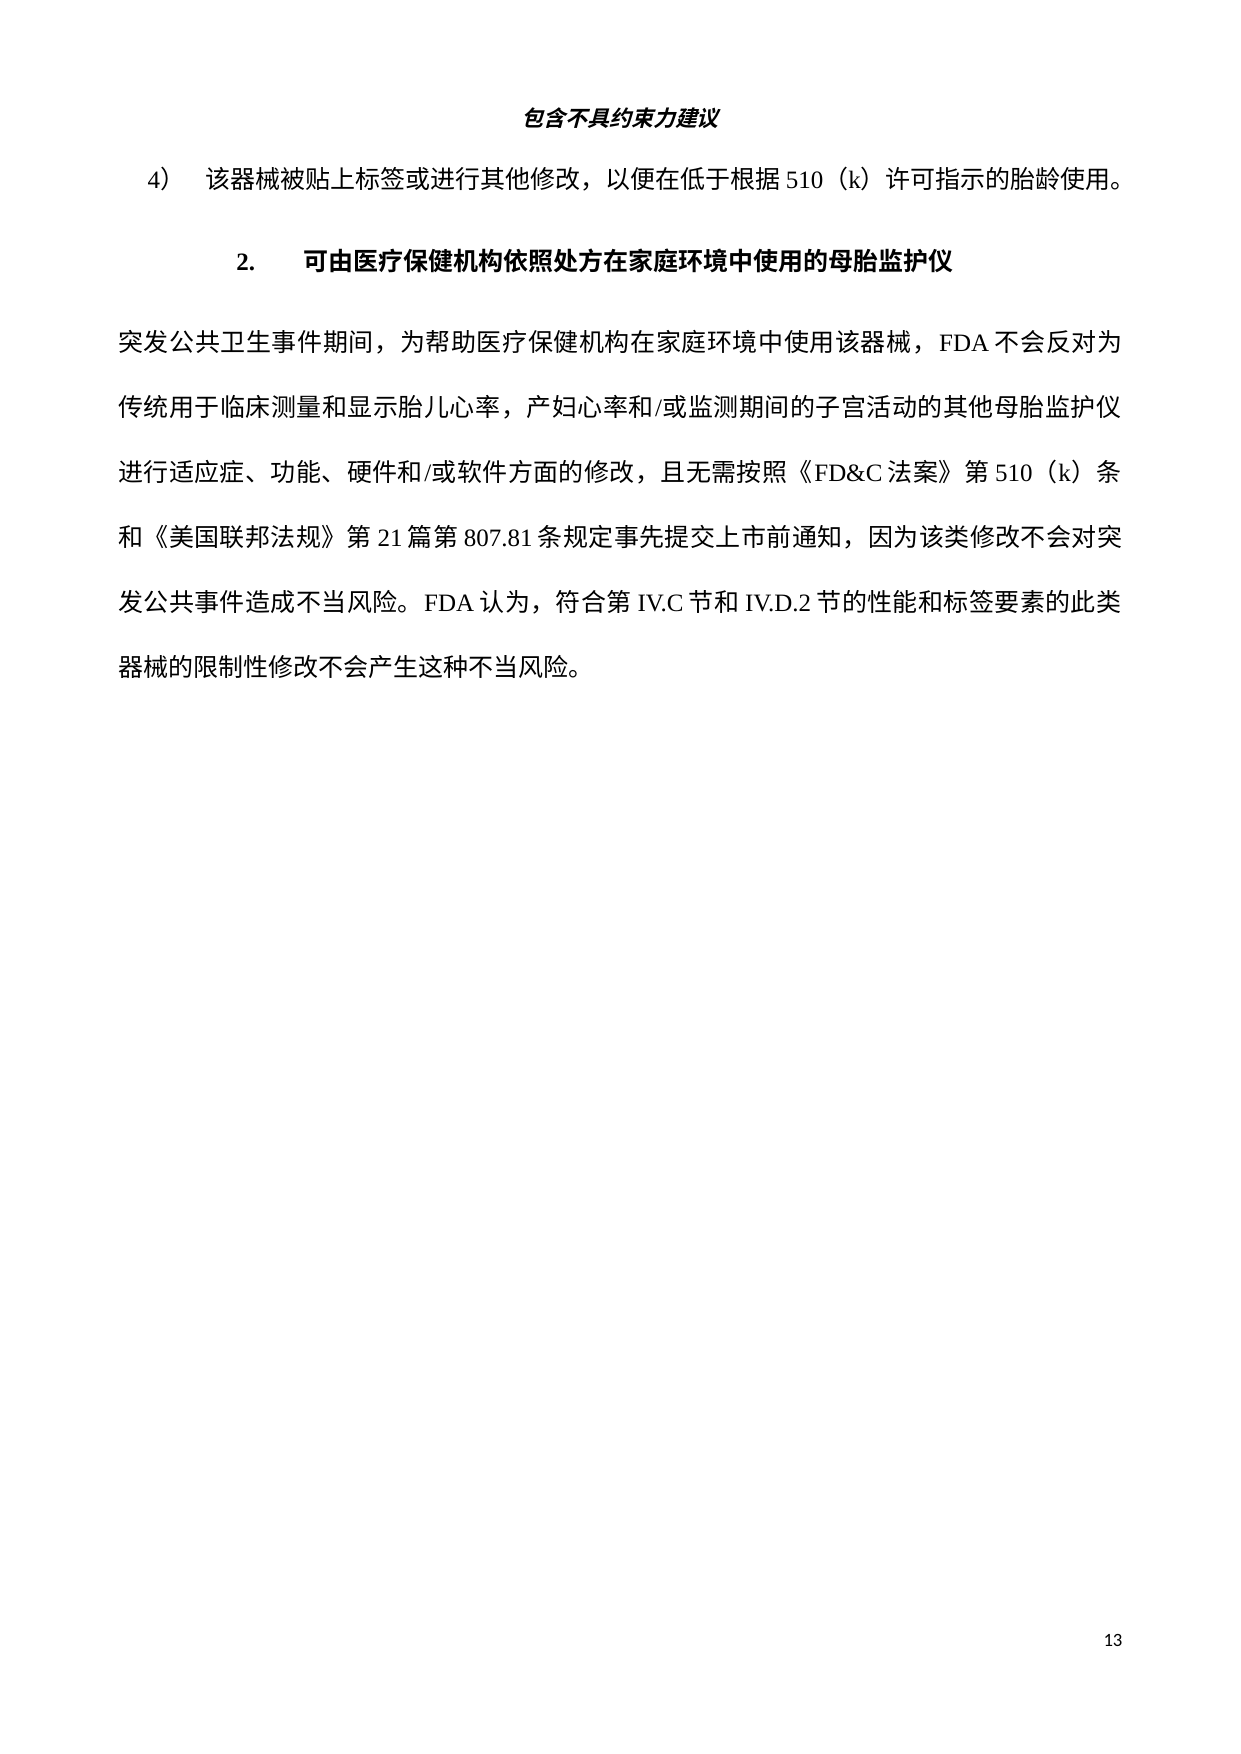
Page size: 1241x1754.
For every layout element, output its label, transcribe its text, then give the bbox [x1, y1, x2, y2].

text 突发公共卫生事件期间，为帮助医疗保健机构在家庭环境中使用该器械，FDA不会反对为传统用于临床测量和显示胎儿心率，产妇心率和/或监测期间的子宫活动的其他母胎监护仪进行适应症、功能、硬件和/或软件方面的修改，且无需按照《FD&C法案》第510（k）条和《美国联邦法规》第21篇第807.81条规定事先提交上市前通知，因为该类修改不会对突发公共事件造成不当风险。FDA认为，符合第IV.C节和IV.D.2节的性能和标签要素的此类器械的限制性修改不会产生这种不当风险。 [118, 308, 1122, 698]
text 4） 该器械被贴上标签或进行其他修改，以便在低于根据510（k）许可指示的胎龄使用。 [147, 145, 1122, 210]
text 2. 可由医疗保健机构依照处方在家庭环境中使用的母胎监护仪 [236, 227, 1122, 292]
